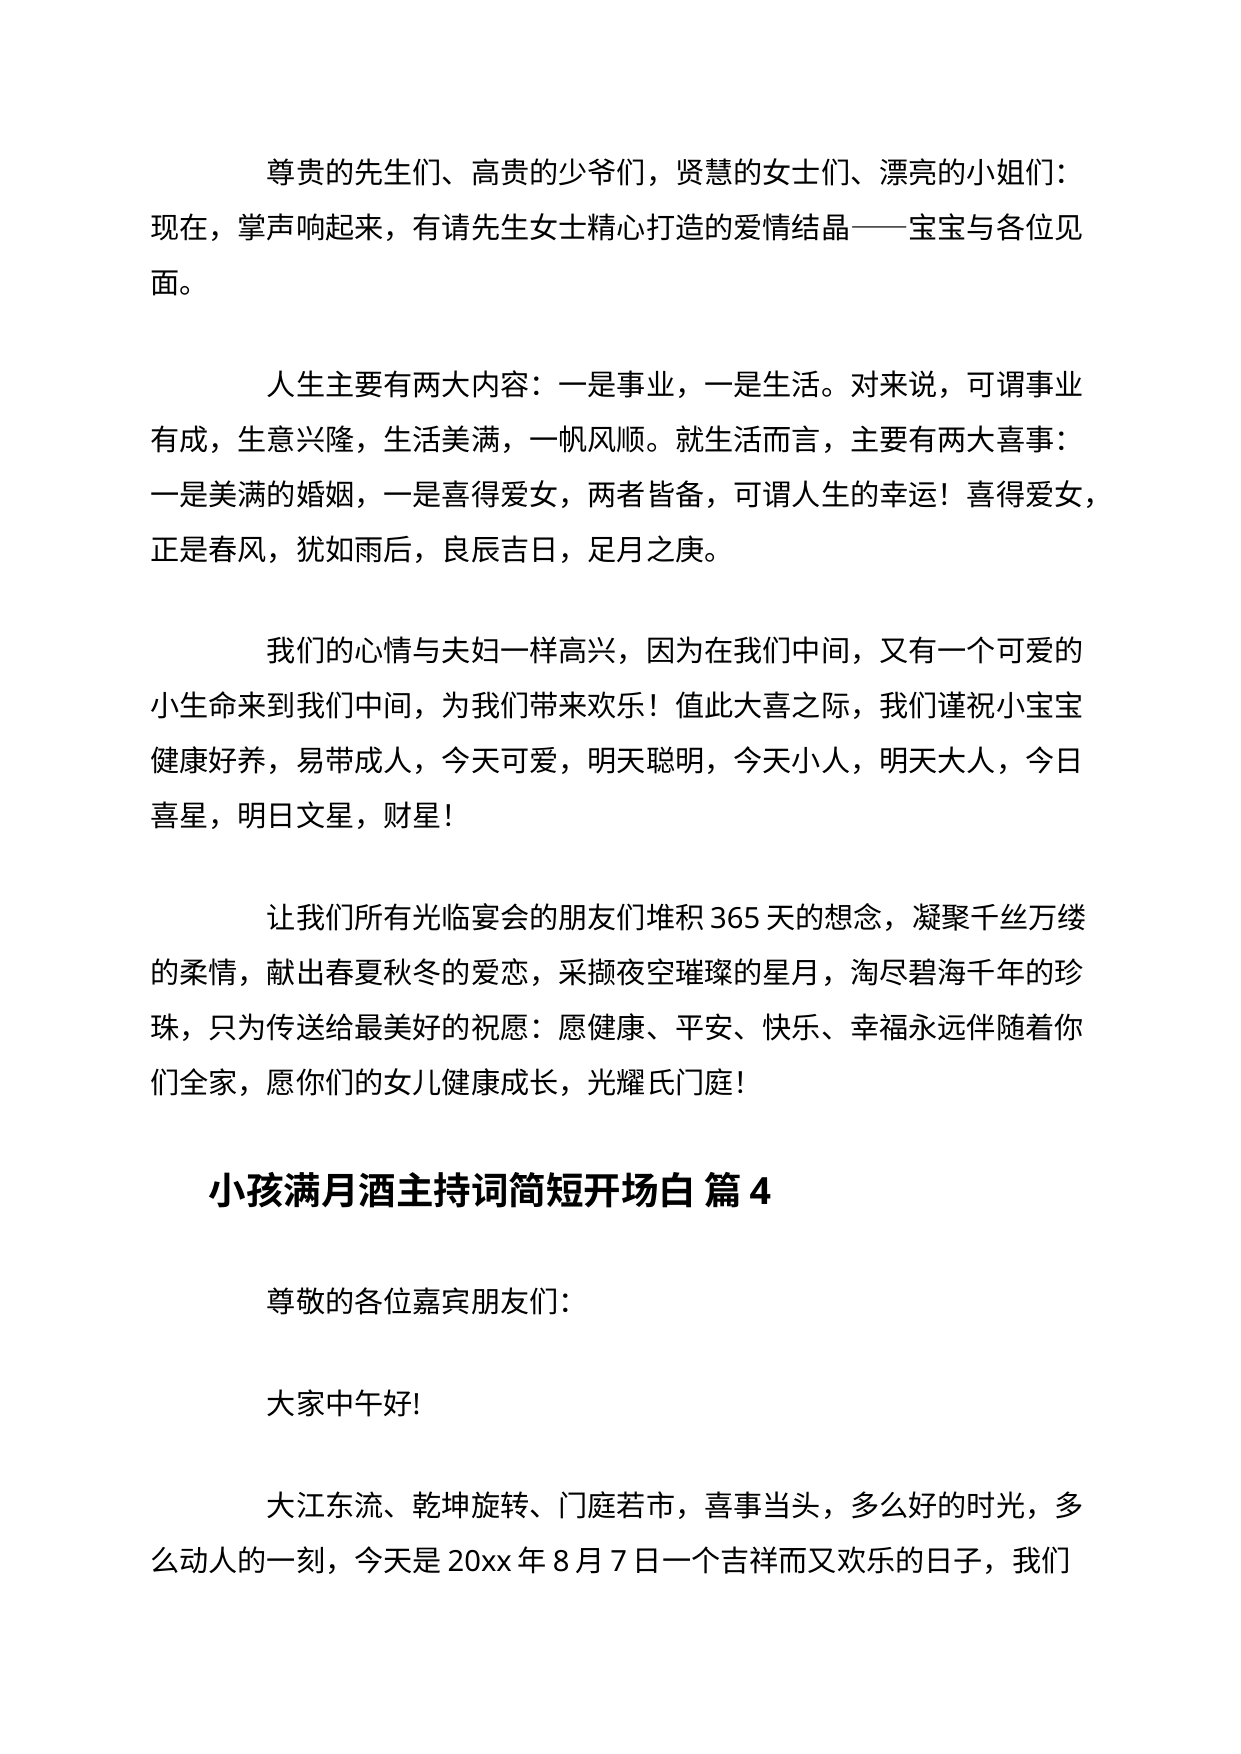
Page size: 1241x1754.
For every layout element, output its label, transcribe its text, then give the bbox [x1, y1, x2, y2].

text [150, 1482, 1090, 1580]
text 人生主要有两大内容：一是事业，一是生活。对来说，可谓事业有成，生意兴隆，生活美满，一帆风顺。就生活而言，主要有两大喜事：一是美满的婚姻，一是喜得爱女，两者皆备，可谓人生的幸运！喜得爱女，正是春风，犹如雨后，良辰吉日，足月之庚。 [150, 362, 1090, 568]
text 让我们所有光临宴会的朋友们堆积365天的想念，凝聚千丝万缕的柔情，献出春夏秋冬的爱恋，采撷夜空璀璨的星月，淘尽碧海千年的珍珠，只为传送给最美好的祝愿：愿健康、平安、快乐、幸福永远伴随着你们全家，愿你们的女儿健康成长，光耀氏门庭！ [150, 894, 1090, 1102]
text 大家中午好! [150, 1380, 1090, 1423]
text 尊贵的先生们、高贵的少爷们，贤慧的女士们、漂亮的小姐们：现在，掌声响起来，有请先生女士精心打造的爱情结晶——宝宝与各位见面。 [150, 150, 1090, 302]
text 小孩满月酒主持词简短开场白 篇4 [150, 1161, 1090, 1216]
text 尊敬的各位嘉宾朋友们： [150, 1279, 1090, 1321]
text 我们的心情与夫妇一样高兴，因为在我们中间，又有一个可爱的小生命来到我们中间，为我们带来欢乐！值此大喜之际，我们谨祝小宝宝健康好养，易带成人，今天可爱，明天聪明，今天小人，明天大人，今日喜星，明日文星，财星！ [150, 628, 1090, 835]
